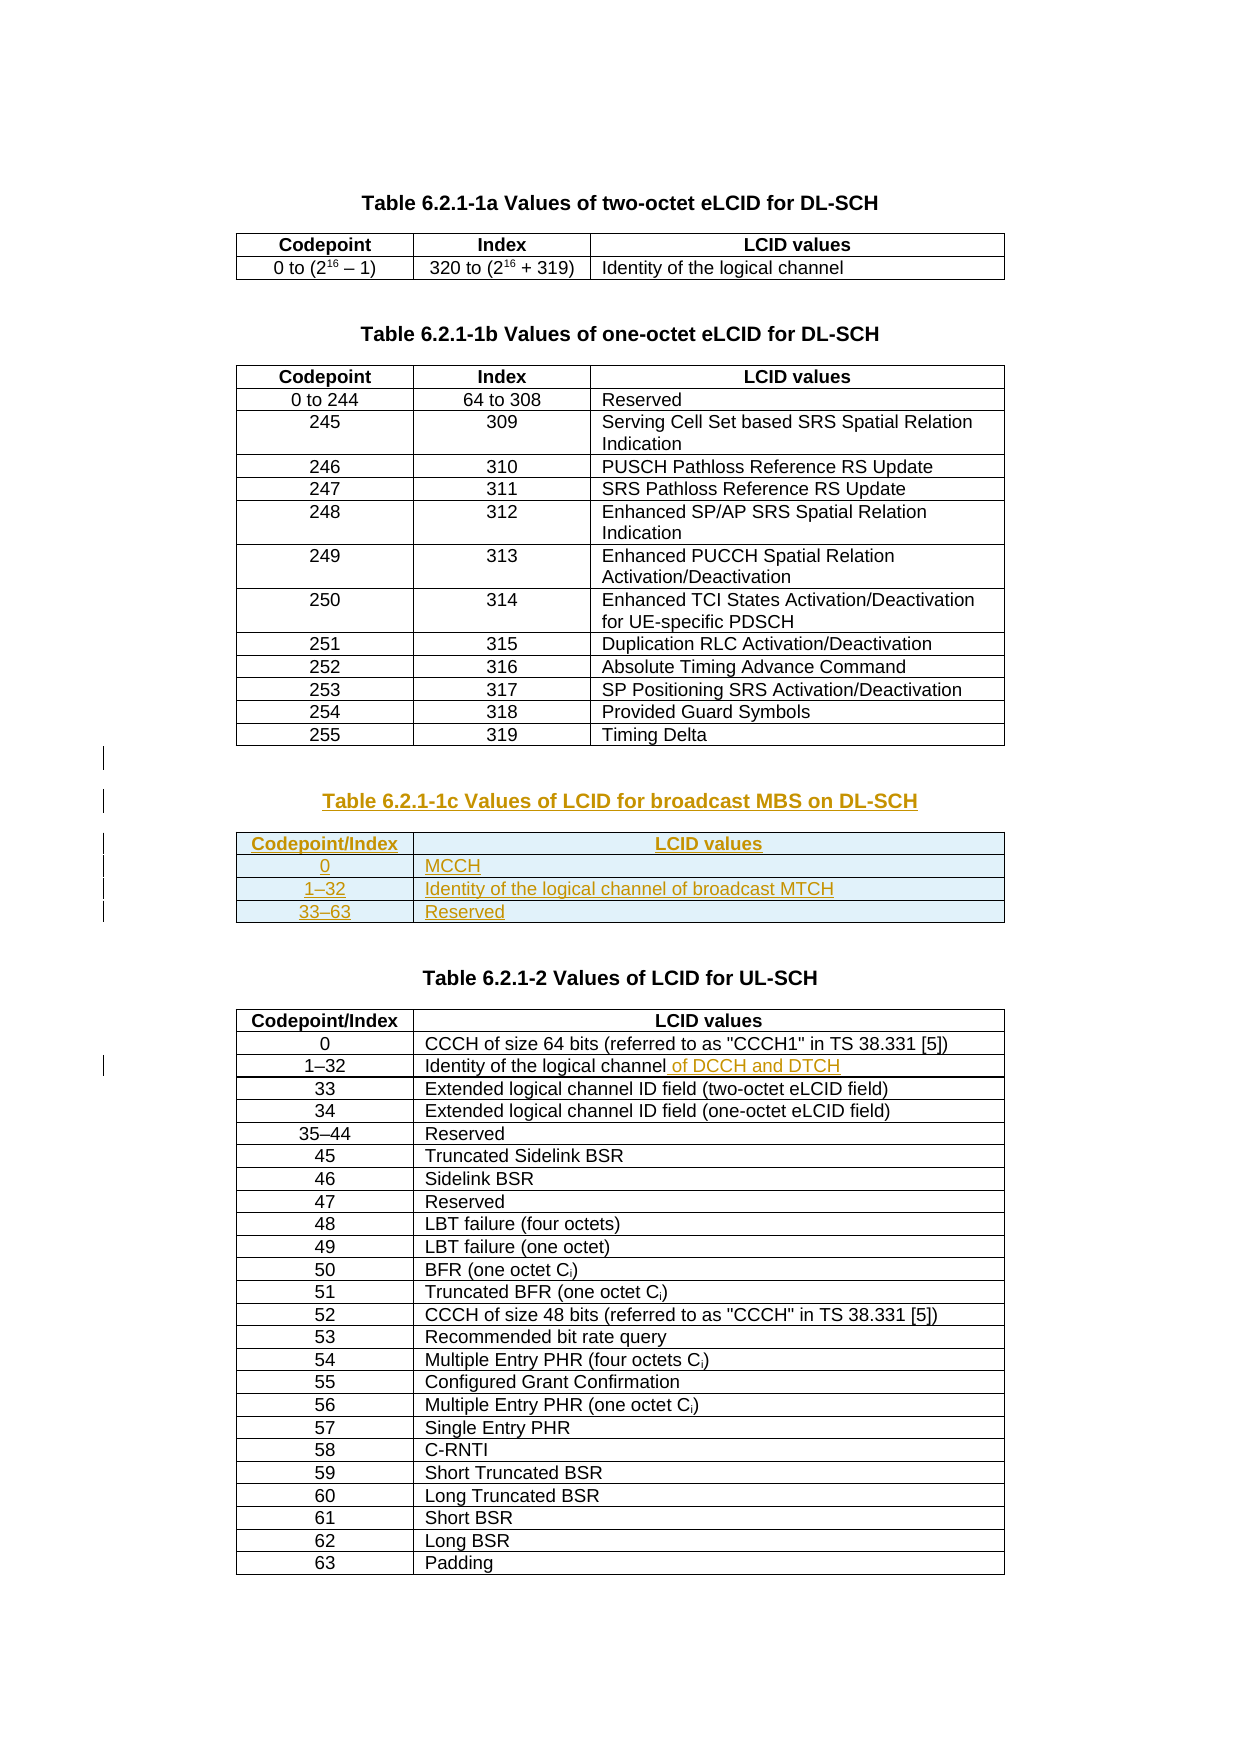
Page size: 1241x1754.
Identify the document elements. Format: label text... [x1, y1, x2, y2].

table_cell SRS Pathloss Reference RS Update [591, 478, 1004, 499]
table_cell 250 [237, 589, 413, 632]
table_cell Reserved [414, 1191, 1004, 1212]
table_cell 48 [237, 1213, 413, 1235]
table_cell 314 [414, 589, 590, 632]
table_cell Provided Guard Symbols [591, 701, 1004, 722]
table_cell 316 [414, 656, 590, 677]
table_cell 254 [237, 701, 413, 722]
table_cell 1–32 [237, 1055, 413, 1076]
table_cell BFR (one octet Ci) [414, 1258, 1004, 1280]
table_cell 49 [237, 1236, 413, 1257]
table_cell Multiple Entry PHR (four octets Ci) [414, 1349, 1004, 1370]
table_header LCID values [591, 366, 1004, 388]
table_cell 47 [237, 1191, 413, 1212]
table_header Codepoint [237, 234, 413, 256]
table_header Codepoint [237, 366, 413, 388]
table_cell 50 [237, 1258, 413, 1280]
table_cell 51 [237, 1281, 413, 1302]
table_cell 318 [414, 701, 590, 722]
table_cell 320 to (216 + 319) [414, 257, 590, 278]
table_cell 0 to (216 – 1) [237, 257, 413, 278]
text Table 6.2.1-1a Values of two-octet eLCID for DL-SCH [118, 191, 1122, 214]
table_cell SP Positioning SRS Activation/Deactivation [591, 678, 1004, 700]
table_cell 315 [414, 633, 590, 655]
table_header Index [414, 366, 590, 388]
table_cell 245 [237, 411, 413, 454]
table_cell 45 [237, 1145, 413, 1167]
table_cell 58 [237, 1439, 413, 1461]
table_cell Single Entry PHR [414, 1417, 1004, 1438]
table_cell Serving Cell Set based SRS Spatial Relation Indication [591, 411, 1004, 454]
table_cell 251 [237, 633, 413, 655]
table_header LCID values [414, 1010, 1004, 1031]
table_cell 309 [414, 411, 590, 454]
table_cell 319 [414, 724, 590, 745]
table_cell 46 [237, 1168, 413, 1189]
table_cell Timing Delta [591, 724, 1004, 745]
table_cell 253 [237, 678, 413, 700]
table_cell 33 [237, 1078, 413, 1099]
table_cell CCCH of size 48 bits (referred to as "CCCH" in TS 38.331 [5]) [414, 1304, 1004, 1325]
table_cell Padding [414, 1552, 1004, 1574]
table_cell Truncated Sidelink BSR [414, 1145, 1004, 1167]
table_cell Extended logical channel ID field (two-octet eLCID field) [414, 1078, 1004, 1099]
table_cell 55 [237, 1371, 413, 1393]
table_cell 62 [237, 1530, 413, 1551]
table_cell 34 [237, 1100, 413, 1122]
table_cell Identity of the logical channel [414, 1055, 1004, 1076]
table_cell 312 [414, 501, 590, 544]
table_cell 255 [237, 724, 413, 745]
table_cell Multiple Entry PHR (one octet Ci) [414, 1394, 1004, 1416]
table_cell 313 [414, 545, 590, 588]
text Table 6.2.1-1b Values of one-octet eLCID for DL-SCH [118, 322, 1122, 346]
table_cell 59 [237, 1462, 413, 1483]
table_cell C-RNTI [414, 1439, 1004, 1461]
table_cell Enhanced TCI States Activation/Deactivation for UE-specific PDSCH [591, 589, 1004, 632]
table_cell 311 [414, 478, 590, 499]
table_cell Enhanced PUCCH Spatial Relation Activation/Deactivation [591, 545, 1004, 588]
table_cell Extended logical channel ID field (one-octet eLCID field) [414, 1100, 1004, 1122]
table_cell Configured Grant Confirmation [414, 1371, 1004, 1393]
table_cell 63 [237, 1552, 413, 1574]
table_cell 56 [237, 1394, 413, 1416]
table_cell 54 [237, 1349, 413, 1370]
table_cell 64 to 308 [414, 389, 590, 410]
table_cell Short Truncated BSR [414, 1462, 1004, 1483]
table_cell Long BSR [414, 1530, 1004, 1551]
table_cell CCCH of size 64 bits (referred to as "CCCH1" in TS 38.331 [5]) [414, 1032, 1004, 1054]
table_cell LBT failure (one octet) [414, 1236, 1004, 1257]
table_cell Enhanced SP/AP SRS Spatial Relation Indication [591, 501, 1004, 544]
table_cell Sidelink BSR [414, 1168, 1004, 1189]
table_header LCID values [591, 234, 1004, 256]
table_cell Reserved [414, 1123, 1004, 1144]
table_cell 246 [237, 455, 413, 477]
table_header Codepoint/Index [237, 1010, 413, 1031]
table_cell 310 [414, 455, 590, 477]
table_cell Reserved [591, 389, 1004, 410]
table_cell 252 [237, 656, 413, 677]
table_cell 247 [237, 478, 413, 499]
table_cell Absolute Timing Advance Command [591, 656, 1004, 677]
table_cell Short BSR [414, 1507, 1004, 1528]
table_header Index [414, 234, 590, 256]
table_cell Identity of the logical channel [591, 257, 1004, 278]
table_cell 248 [237, 501, 413, 544]
table_cell 249 [237, 545, 413, 588]
table_cell 60 [237, 1484, 413, 1506]
table_cell 0 [237, 1032, 413, 1054]
table_cell 35–44 [237, 1123, 413, 1144]
table_cell 61 [237, 1507, 413, 1528]
table_cell 53 [237, 1326, 413, 1348]
table_cell 57 [237, 1417, 413, 1438]
table_cell Truncated BFR (one octet Ci) [414, 1281, 1004, 1302]
table_cell LBT failure (four octets) [414, 1213, 1004, 1235]
table_cell Duplication RLC Activation/Deactivation [591, 633, 1004, 655]
table_cell PUSCH Pathloss Reference RS Update [591, 455, 1004, 477]
table_cell 317 [414, 678, 590, 700]
table_cell Long Truncated BSR [414, 1484, 1004, 1506]
table_cell Recommended bit rate query [414, 1326, 1004, 1348]
text Table 6.2.1-2 Values of LCID for UL-SCH [118, 966, 1122, 990]
table_cell 52 [237, 1304, 413, 1325]
table_cell 0 to 244 [237, 389, 413, 410]
